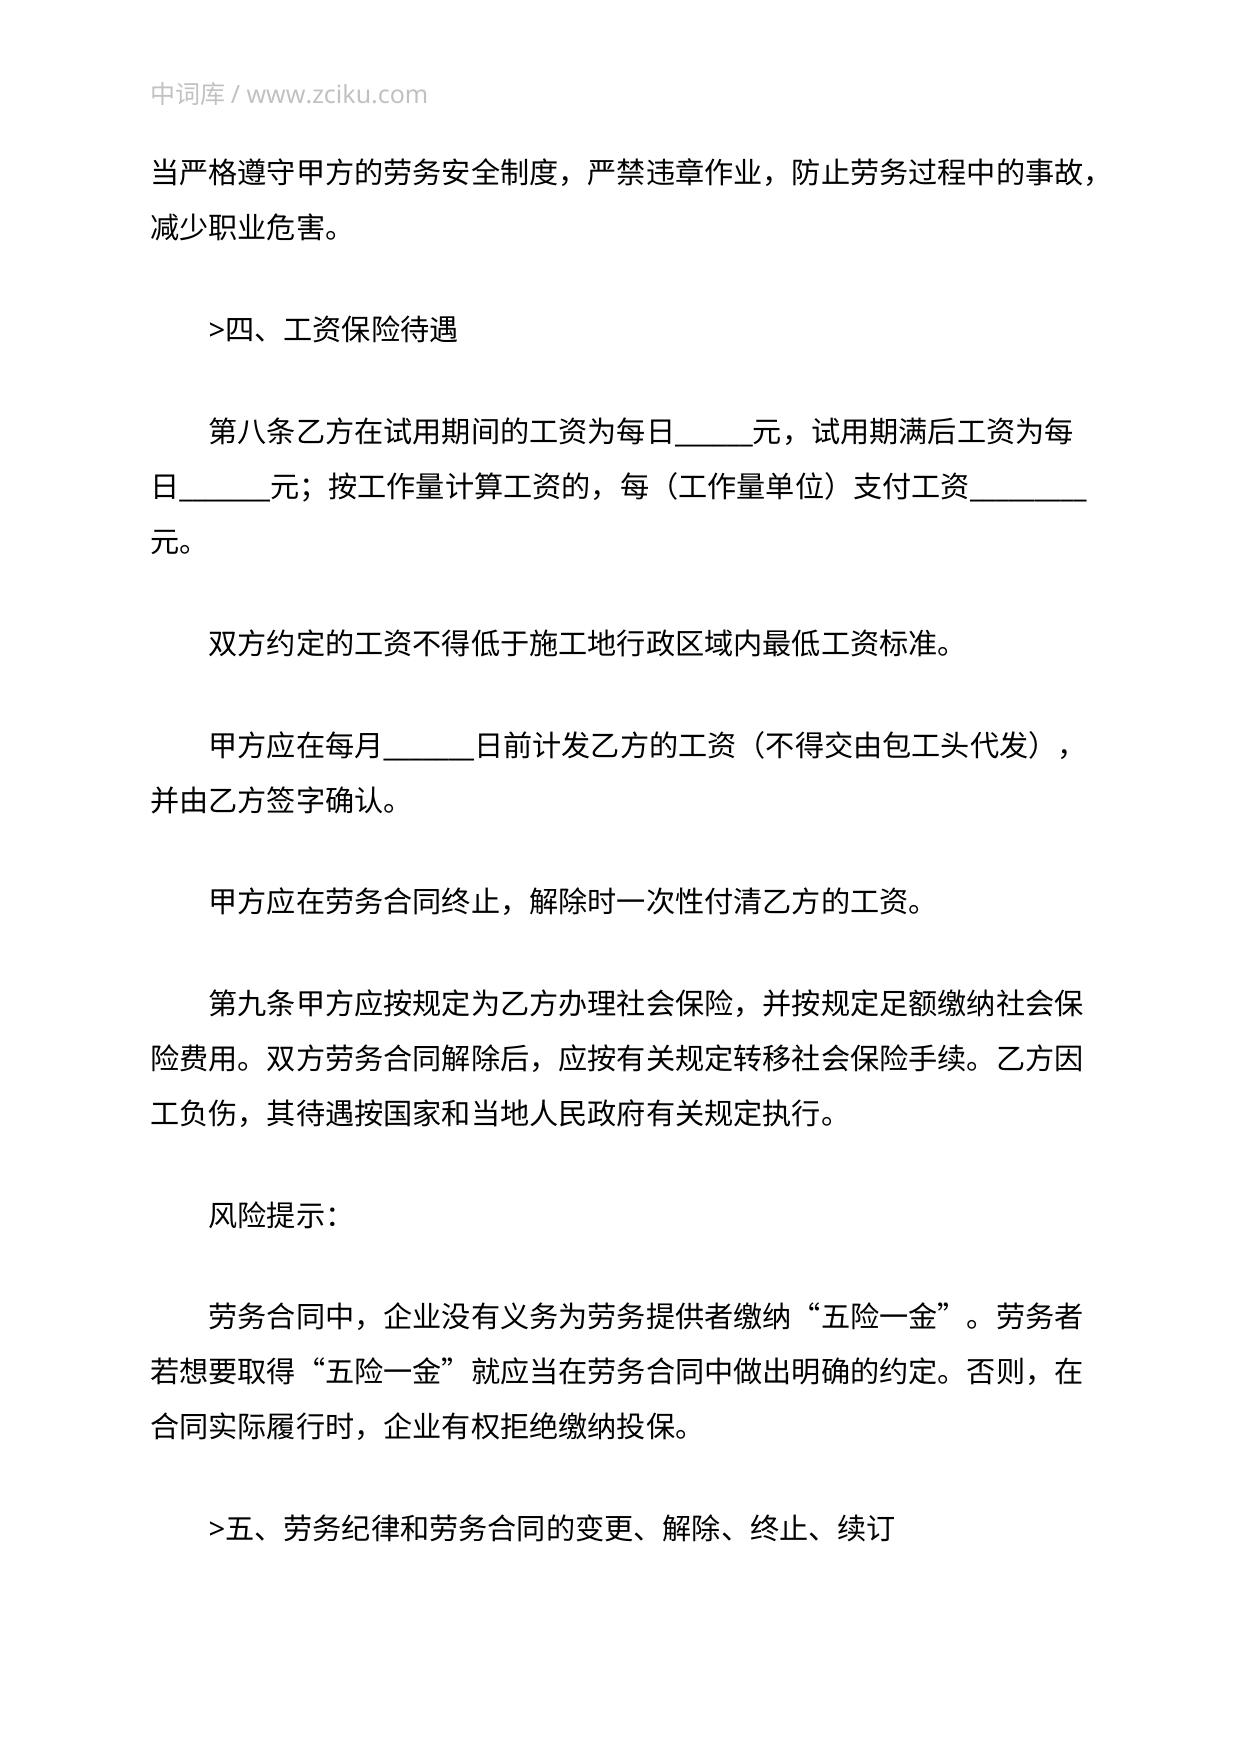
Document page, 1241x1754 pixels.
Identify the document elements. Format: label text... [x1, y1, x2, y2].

text 第八条乙方在试用期间的工资为每日______元，试用期满后工资为每日_______元；按工作量计算工资的，每（工作量单位）支付工资_________元。 [150, 409, 1090, 561]
text 劳务合同中，企业没有义务为劳务提供者缴纳“五险一金”。劳务者若想要取得“五险一金”就应当在劳务合同中做出明确的约定。否则，在合同实际履行时，企业有权拒绝缴纳投保。 [150, 1294, 1090, 1446]
text >五、劳务纪律和劳务合同的变更、解除、终止、续订 [150, 1506, 1090, 1548]
text 双方约定的工资不得低于施工地行政区域内最低工资标准。 [150, 620, 1090, 663]
text >四、工资保险待遇 [150, 307, 1090, 349]
text 第九条甲方应按规定为乙方办理社会保险，并按规定足额缴纳社会保险费用。双方劳务合同解除后，应按有关规定转移社会保险手续。乙方因工负伤，其待遇按国家和当地人民政府有关规定执行。 [150, 981, 1090, 1133]
text 甲方应在劳务合同终止，解除时一次性付清乙方的工资。 [150, 879, 1090, 921]
text 风险提示： [150, 1192, 1090, 1234]
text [150, 150, 1090, 247]
text 甲方应在每月_______日前计发乙方的工资（不得交由包工头代发），并由乙方签字确认。 [150, 722, 1090, 819]
